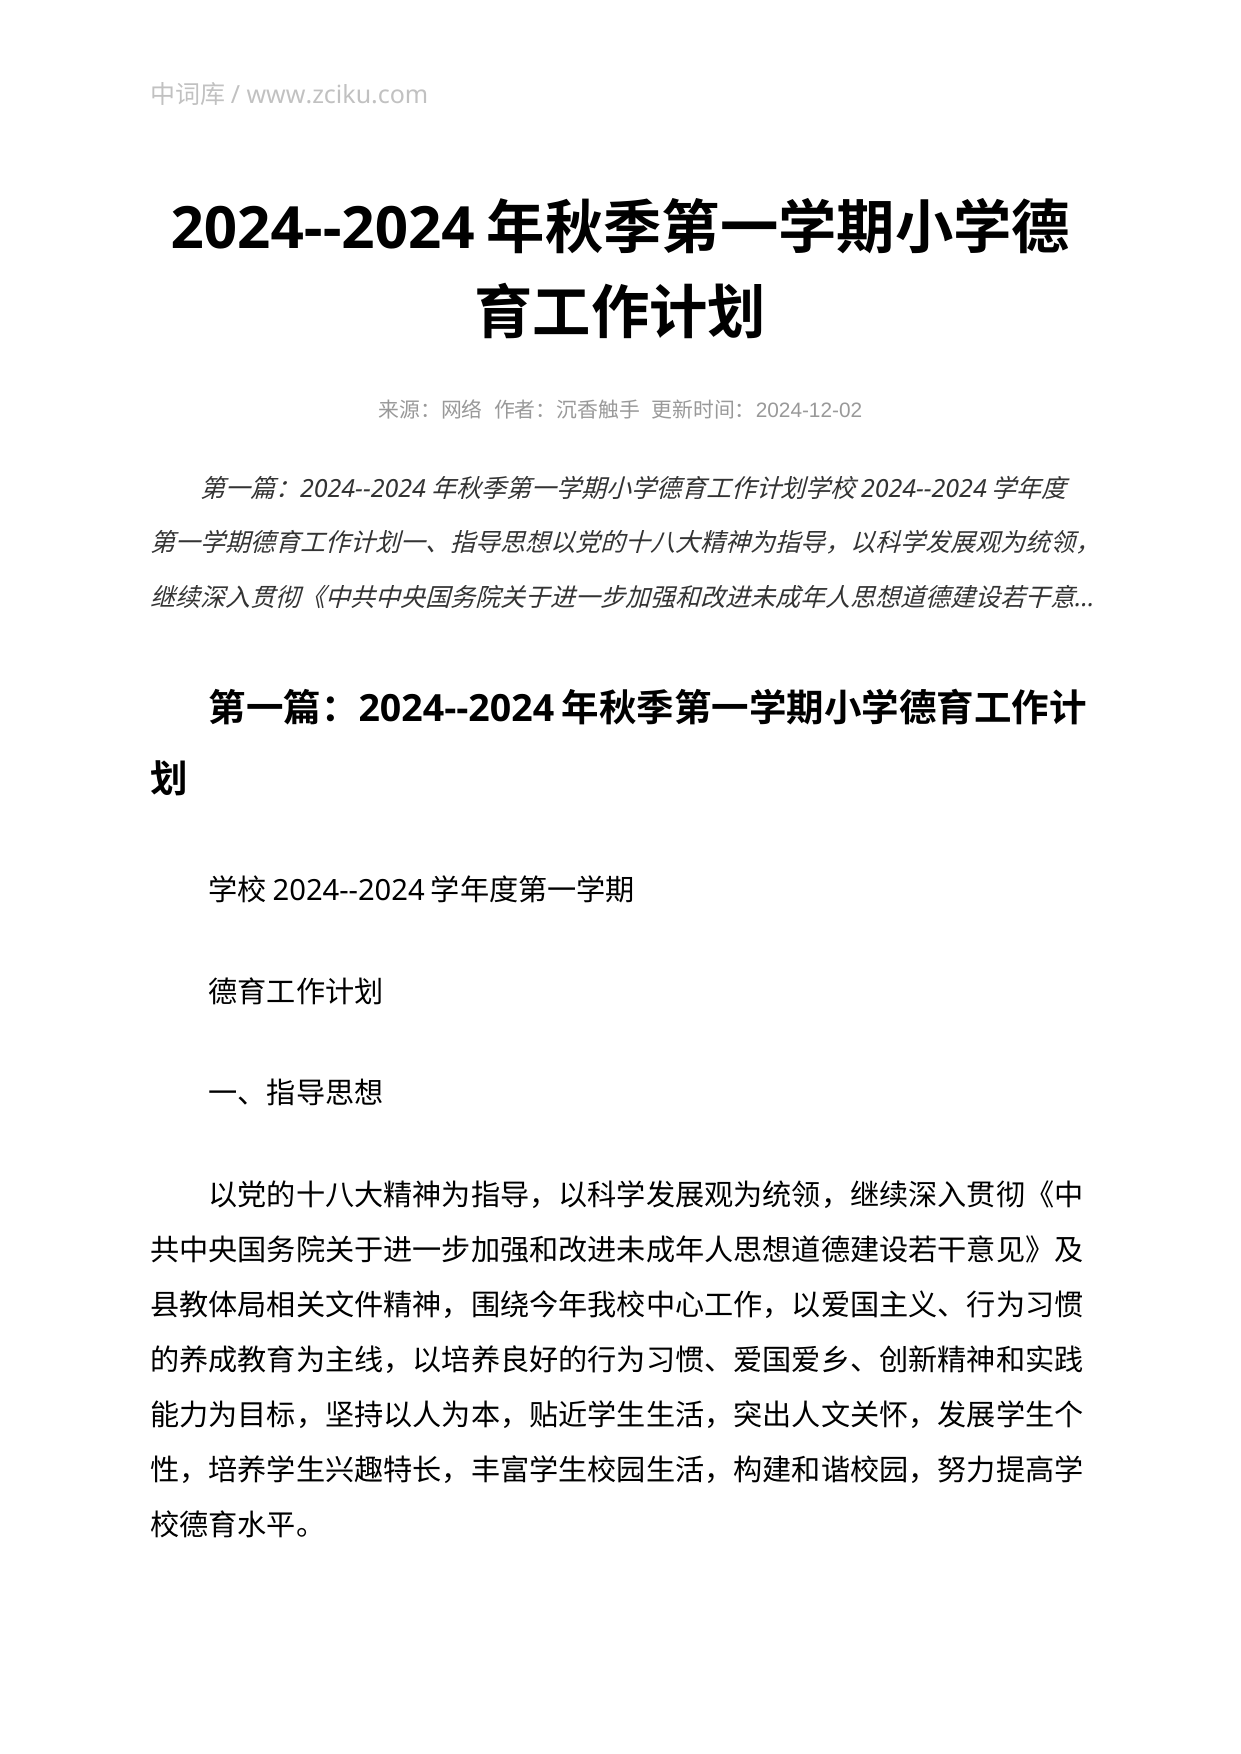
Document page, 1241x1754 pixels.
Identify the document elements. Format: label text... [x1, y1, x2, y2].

text 德育工作计划 [150, 968, 1090, 1011]
text 学校2024--2024学年度第一学期 [150, 866, 1090, 909]
text 第一篇：2024--2024年秋季第一学期小学德育工作计划 [150, 678, 1090, 803]
text 第一篇：2024--2024年秋季第一学期小学德育工作计划学校2024--2024学年度第一学期德育工作计划一、指导思想以党的十八大精神为指导，以科学发展观为统领，继续深入贯彻《中共中央国务院关于进一步加强和改进未成年人思想道德建设若干意... [150, 468, 1090, 613]
text 一、指导思想 [150, 1070, 1090, 1112]
text 来源：网络 作者：沉香触手 更新时间：2024-12-02 [150, 397, 1090, 421]
subtitle 2024--2024年秋季第一学期小学德育工作计划 [150, 181, 1090, 351]
text 以党的十八大精神为指导，以科学发展观为统领，继续深入贯彻《中共中央国务院关于进一步加强和改进未成年人思想道德建设若干意见》及县教体局相关文件精神，围绕今年我校中心工作，以爱国主义、行为习惯的养成教育为主线，以培养良好的行为习惯、爱国爱乡、创新精神和实践能力为目标，坚持以人为本，贴近学生生活，突出人文关怀，发展学生个性，培养学生兴趣特长，丰富学生校园生活，构建和谐校园，努力提高学校德育水平。 [150, 1172, 1090, 1543]
